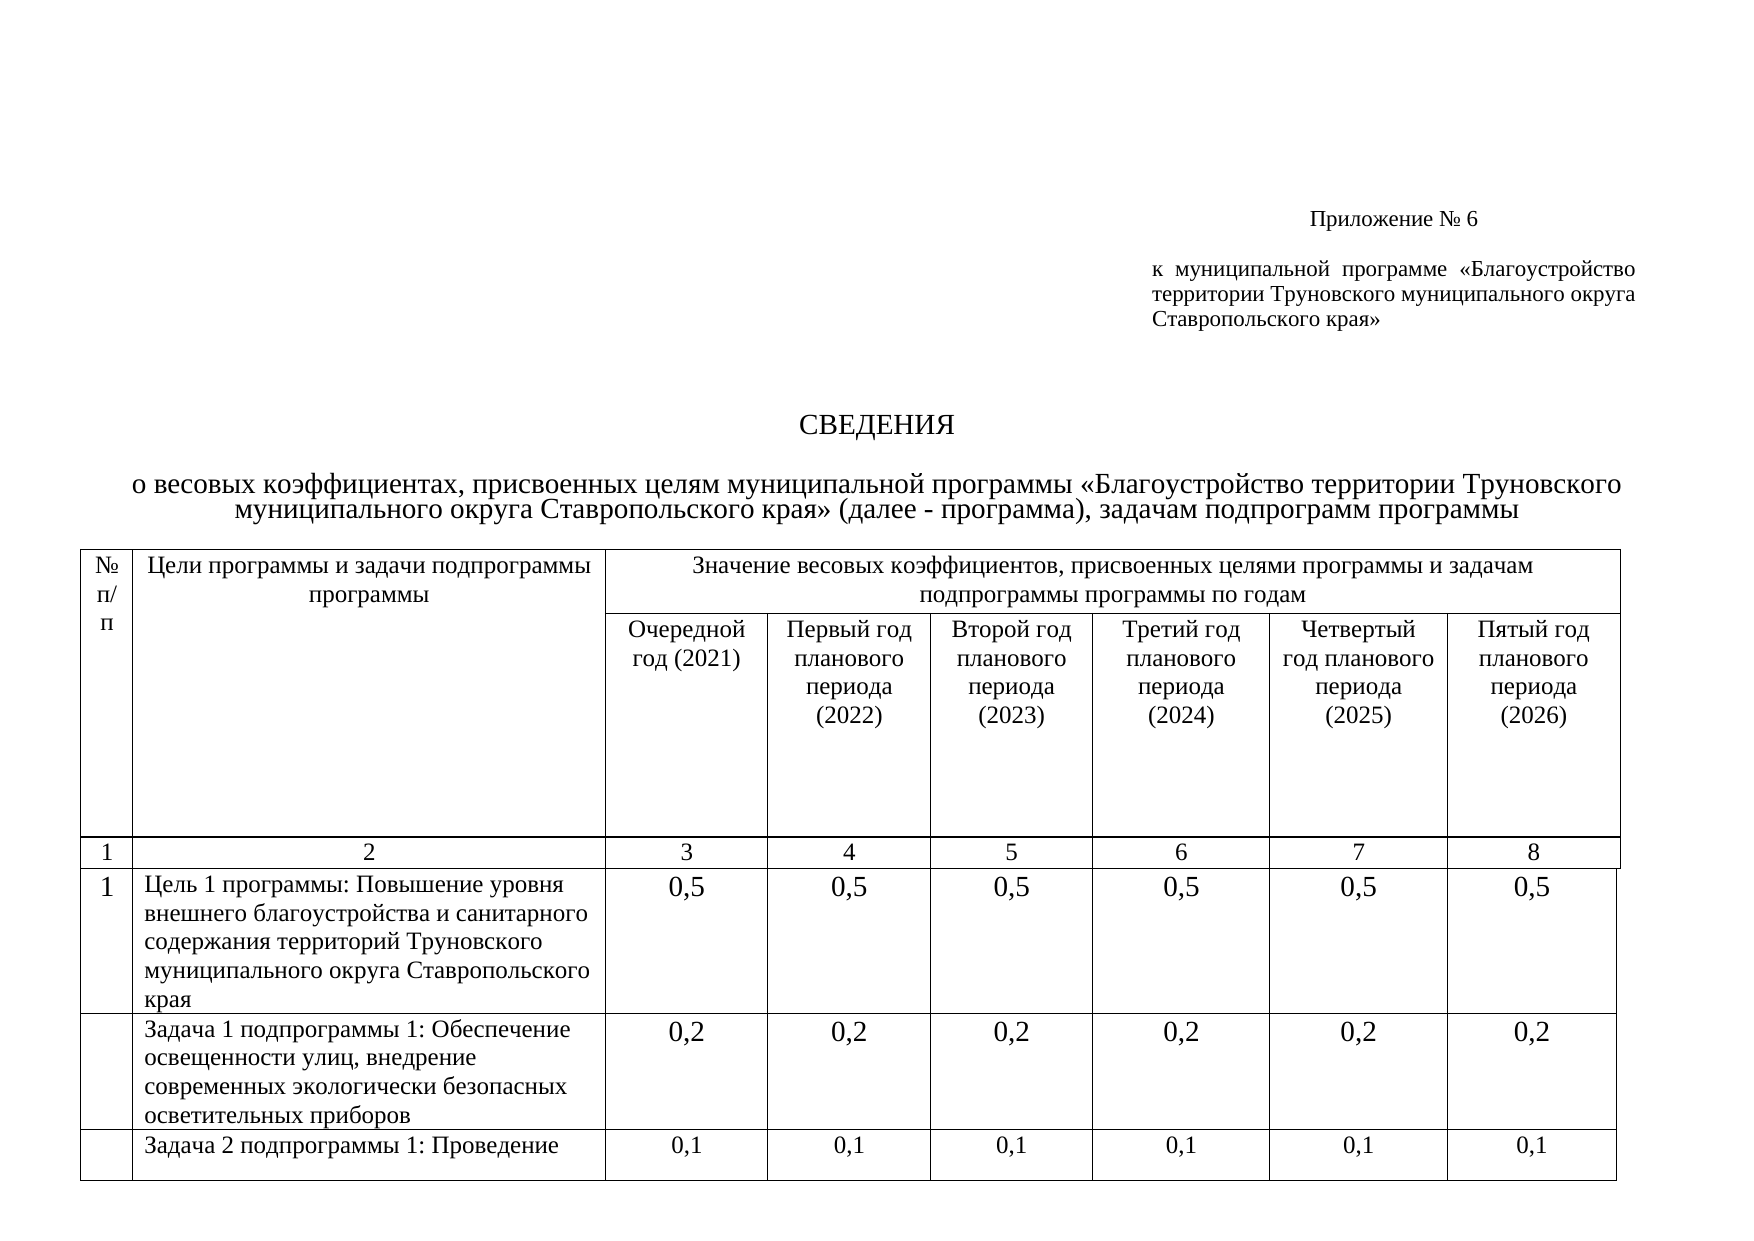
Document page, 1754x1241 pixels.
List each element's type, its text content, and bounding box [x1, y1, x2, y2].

table_cell Первый год планового периода (2022) [768, 614, 930, 836]
table_cell 1 [81, 869, 132, 1013]
table_header Цели программы и задачи подпрограммы программы [133, 550, 605, 836]
table_cell 0,2 [1093, 1014, 1269, 1129]
table_cell [81, 1014, 132, 1129]
table_cell 2 [133, 838, 605, 868]
table_cell 0,5 [606, 869, 767, 1013]
table_cell 0,5 [768, 869, 930, 1013]
table_header № п/п [81, 550, 132, 836]
table_cell 0,2 [1270, 1014, 1447, 1129]
table_cell 6 [1093, 838, 1269, 868]
table_cell Задача 1 подпрограммы 1: Обеспечение освещенности улиц, внедрение современных экологически безопасных осветительных приборов [133, 1014, 605, 1129]
text Сведения [118, 407, 1636, 440]
table_cell 0,5 [1448, 869, 1616, 1013]
table_cell Четвертый год планового периода (2025) [1270, 614, 1447, 836]
table_cell 0,1 [768, 1130, 930, 1180]
table_cell 0,2 [1448, 1014, 1616, 1129]
table_cell 0,5 [1093, 869, 1269, 1013]
table_cell 0,2 [606, 1014, 767, 1129]
table_cell 0,1 [606, 1130, 767, 1180]
table_cell Пятый год планового периода (2026) [1448, 614, 1620, 836]
table_cell Третий год планового периода (2024) [1093, 614, 1269, 836]
table_cell 4 [768, 838, 930, 868]
text Приложение № 6 [1152, 207, 1636, 232]
table_cell Очередной год (2021) [606, 614, 767, 836]
table_cell Второй год планового периода (2023) [931, 614, 1092, 836]
table_cell 5 [931, 838, 1092, 868]
table_cell 0,5 [931, 869, 1092, 1013]
table_header Значение весовых коэффициентов, присвоенных целями программы и задачам подпрограммы программы по годам [606, 550, 1620, 613]
table_cell 0,5 [1270, 869, 1447, 1013]
table_cell 0,1 [1270, 1130, 1447, 1180]
table_cell Цель 1 программы: Повышение уровня внешнего благоустройства и санитарного содержания территорий Труновского муниципального округа Ставропольского края [133, 869, 605, 1013]
text к муниципальной программе «Благоустройство территории Труновского муниципального округа Ставропольского края» [1152, 257, 1636, 332]
table_cell [81, 1130, 132, 1180]
table_cell 0,1 [931, 1130, 1092, 1180]
table_cell 0,1 [1093, 1130, 1269, 1180]
table_cell 0,2 [931, 1014, 1092, 1129]
text о весовых коэффициентах, присвоенных целям муниципальной программы «Благоустройство территории Труновского муниципального округа Ставропольского края» (далее - программа), задачам подпрограмм программы [118, 474, 1636, 524]
table_cell 1 [81, 838, 132, 868]
table_cell 3 [606, 838, 767, 868]
table_cell 0,2 [768, 1014, 930, 1129]
table_cell 7 [1270, 838, 1447, 868]
table_cell 0,1 [1448, 1130, 1616, 1180]
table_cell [133, 1130, 605, 1180]
table_cell 8 [1448, 838, 1620, 868]
